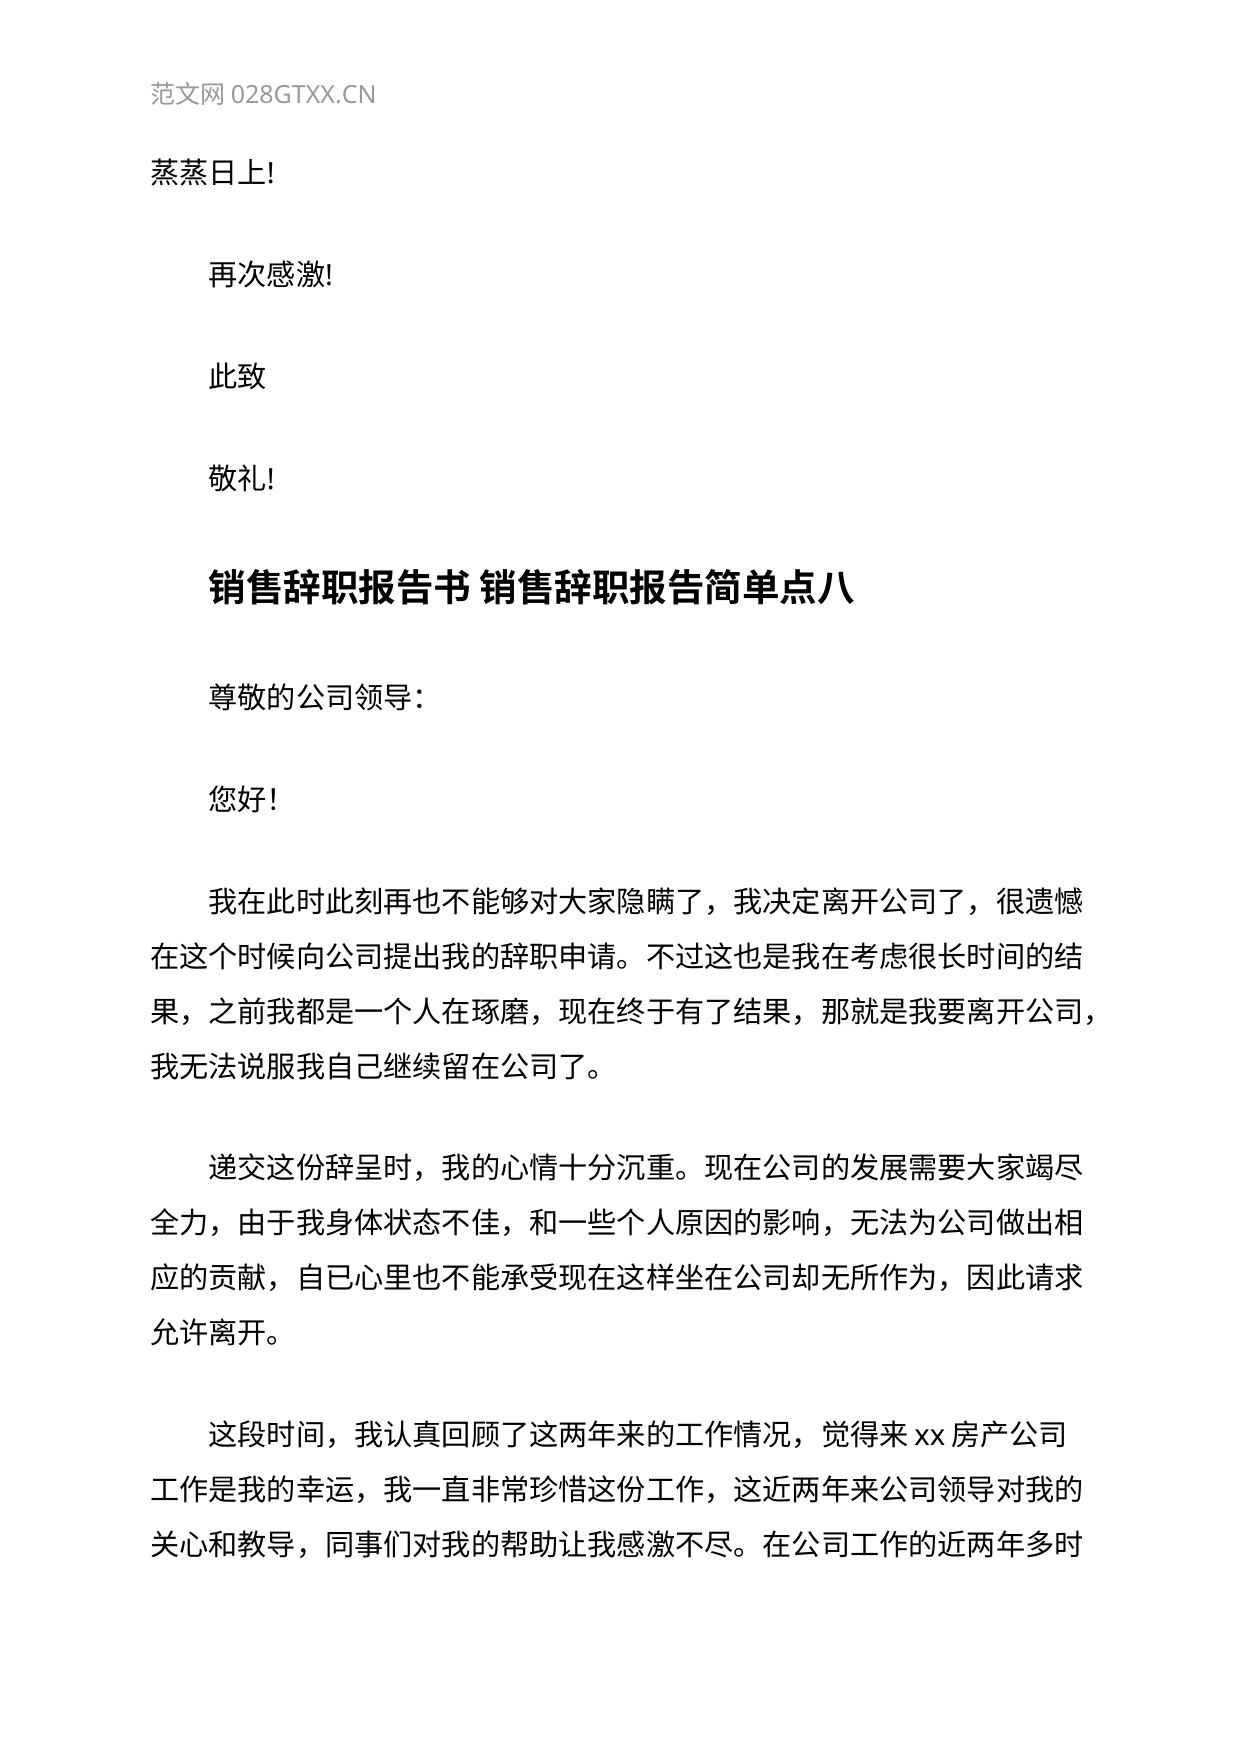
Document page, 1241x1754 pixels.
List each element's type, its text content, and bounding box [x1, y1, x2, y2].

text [150, 1412, 1090, 1564]
text 敬礼! [150, 456, 1090, 498]
text 此致 [150, 354, 1090, 396]
text 递交这份辞呈时，我的心情十分沉重。现在公司的发展需要大家竭尽全力，由于我身体状态不佳，和一些个人原因的影响，无法为公司做出相应的贡献，自已心里也不能承受现在这样坐在公司却无所作为，因此请求允许离开。 [150, 1145, 1090, 1352]
text 尊敬的公司领导： [150, 675, 1090, 717]
text 您好！ [150, 777, 1090, 819]
text 我在此时此刻再也不能够对大家隐瞒了，我决定离开公司了，很遗憾在这个时候向公司提出我的辞职申请。不过这也是我在考虑很长时间的结果，之前我都是一个人在琢磨，现在终于有了结果，那就是我要离开公司，我无法说服我自己继续留在公司了。 [150, 879, 1090, 1086]
text 再次感激! [150, 252, 1090, 294]
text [150, 150, 1090, 192]
text 销售辞职报告书 销售辞职报告简单点八 [150, 558, 1090, 612]
